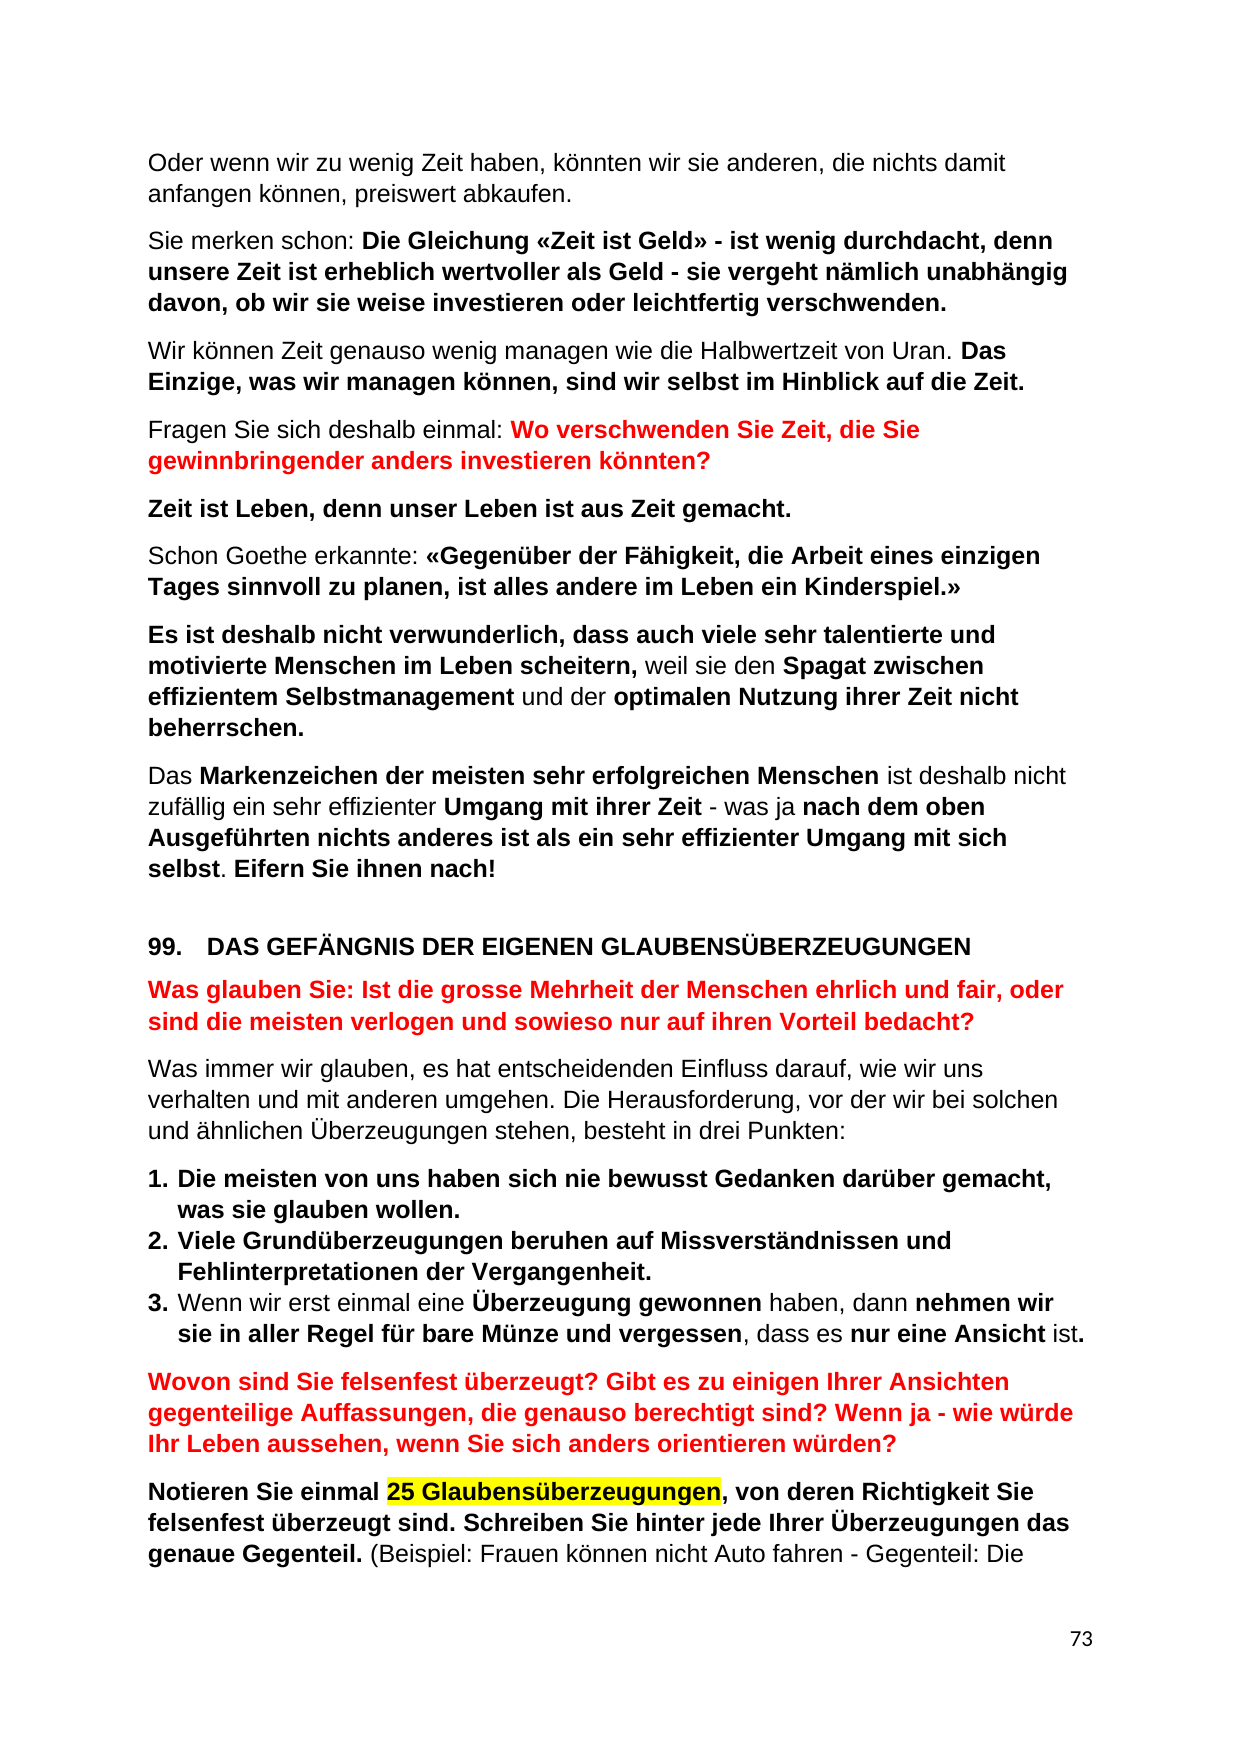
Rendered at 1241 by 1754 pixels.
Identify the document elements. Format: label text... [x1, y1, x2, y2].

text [148, 148, 1093, 207]
text Wir können Zeit genauso wenig managen wie die Halbwertzeit von Uran. Das Einzige, was wir managen können, sind wir selbst im Hinblick auf die Zeit. [148, 336, 1093, 396]
text Das Markenzeichen der meisten sehr erfolgreichen Menschen ist deshalb nicht zufällig ein sehr effizienter Umgang mit ihrer Zeit - was ja nach dem oben Ausgeführten nichts anderes ist als ein sehr effizienter Umgang mit sich selbst. Eifern Sie ihnen nach! [148, 761, 1093, 913]
text Es ist deshalb nicht verwunderlich, dass auch viele sehr talentierte und motivierte Menschen im Leben scheitern, weil sie den Spagat zwischen effizientem Selbstmanagement und der optimalen Nutzung ihrer Zeit nicht beherrschen. [148, 620, 1093, 742]
text Was immer wir glauben, es hat entscheidenden Einfluss darauf, wie wir uns verhalten und mit anderen umgehen. Die Herausforderung, vor der wir bei solchen und ähnlichen Überzeugungen stehen, besteht in drei Punkten: [148, 1054, 1093, 1145]
text Fragen Sie sich deshalb einmal: Wo verschwenden Sie Zeit, die Sie gewinnbringender anders investieren könnten? [148, 415, 1093, 475]
text Zeit ist Leben, denn unser Leben ist aus Zeit gemacht. [148, 494, 1093, 522]
text Wovon sind Sie felsenfest überzeugt? Gibt es zu einigen Ihrer Ansichten gegenteilige Auffassungen, die genauso berechtigt sind? Wenn ja - wie würde Ihr Leben aussehen, wenn Sie sich anders orientieren würden? [148, 1367, 1093, 1458]
list Viele Grundüberzeugungen beruhen auf Missverständnissen und Fehlinterpretationen der Vergangenheit. [148, 1226, 1093, 1286]
text Schon Goethe erkannte: «Gegenüber der Fähigkeit, die Arbeit eines einzigen Tages sinnvoll zu planen, ist alles andere im Leben ein Kinderspiel.» [148, 541, 1093, 601]
list Wenn wir erst einmal eine Überzeugung gewonnen haben, dann nehmen wir sie in aller Regel für bare Münze und vergessen, dass es nur eine Ansicht ist. [148, 1288, 1093, 1348]
text Was glauben Sie: Ist die grosse Mehrheit der Menschen ehrlich und fair, oder sind die meisten verlogen und sowieso nur auf ihren Vorteil bedacht? [148, 975, 1093, 1035]
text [148, 1477, 1093, 1567]
list Das Gefängnis der eigenen Glaubensüberzeugungen [148, 932, 1093, 961]
text Sie merken schon: Die Gleichung «Zeit ist Geld» - ist wenig durchdacht, denn unsere Zeit ist erheblich wertvoller als Geld - sie vergeht nämlich unabhängig davon, ob wir sie weise investieren oder leichtfertig verschwenden. [148, 226, 1093, 317]
list Die meisten von uns haben sich nie bewusst Gedanken darüber gemacht, was sie glauben wollen. [148, 1164, 1093, 1224]
